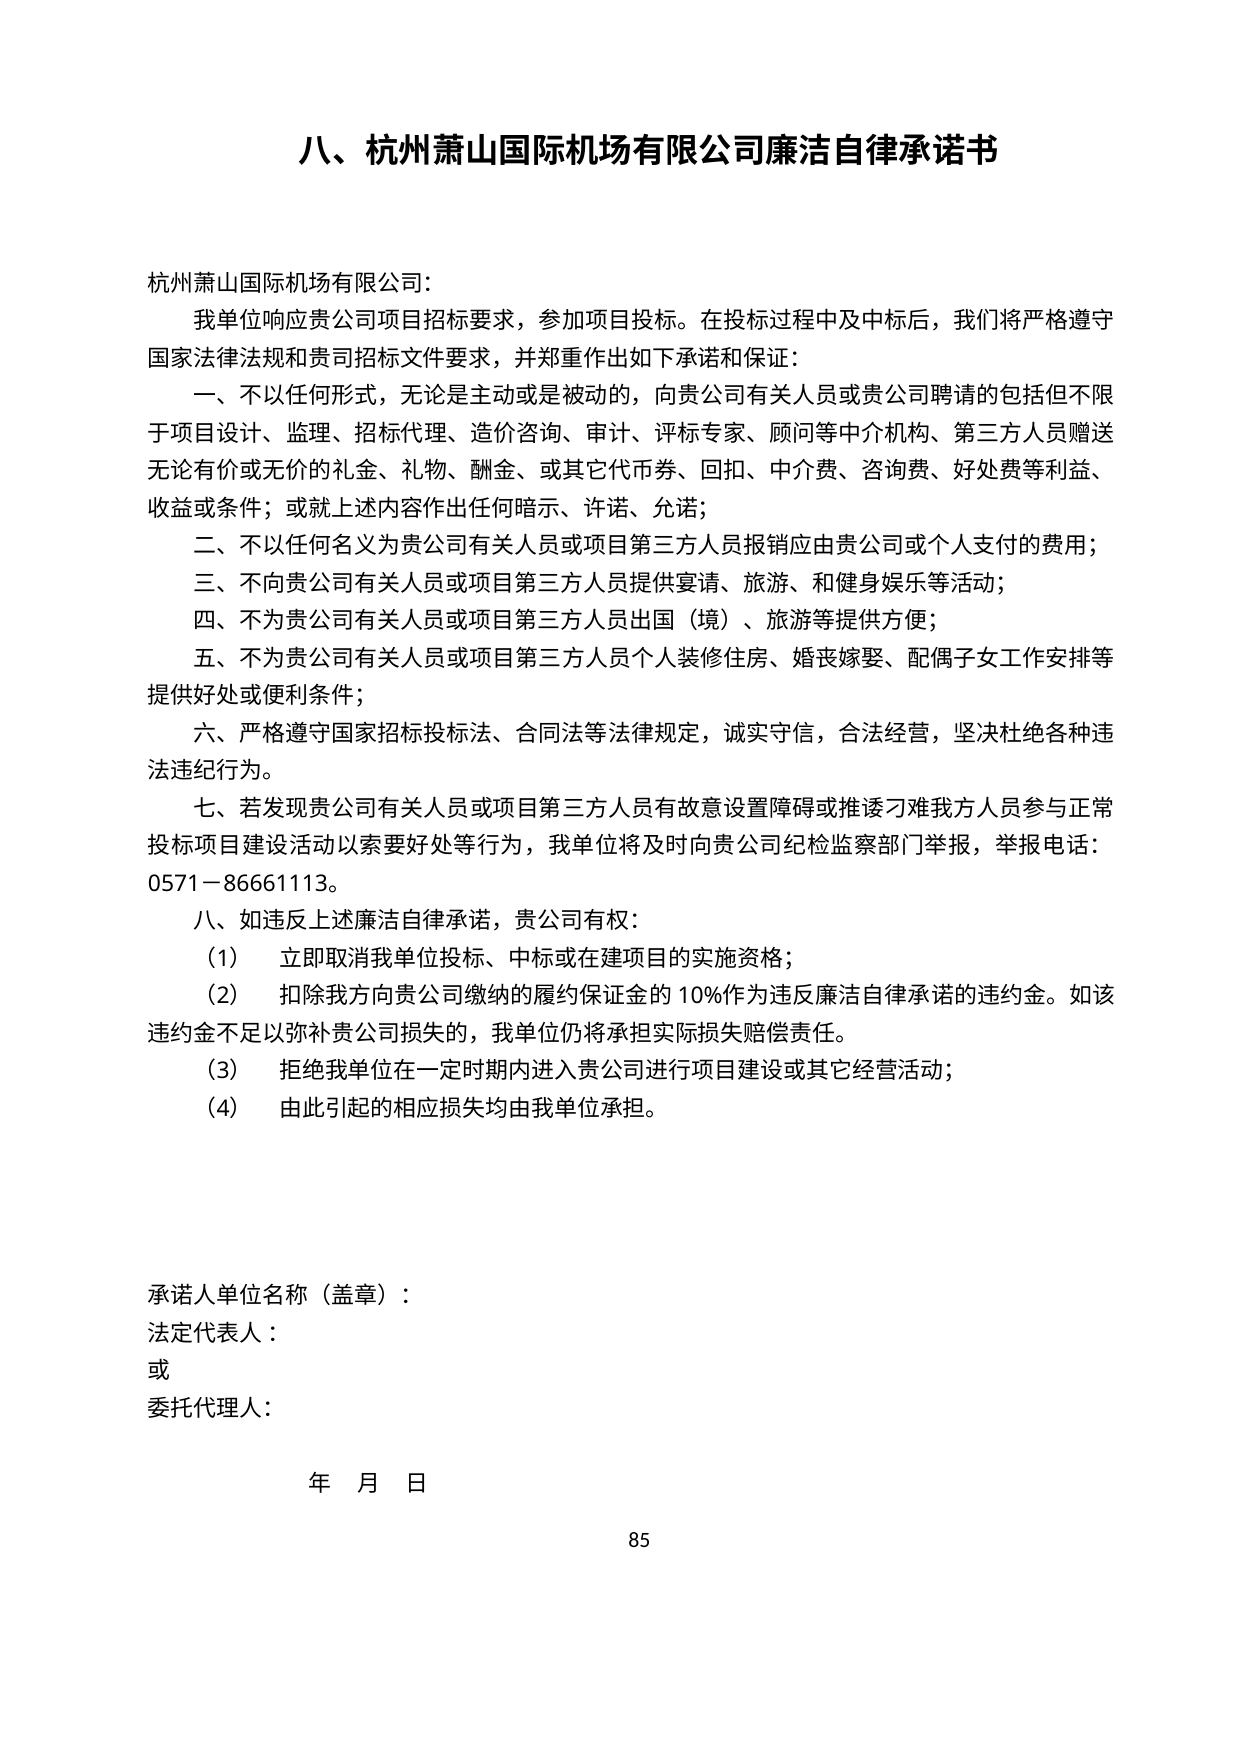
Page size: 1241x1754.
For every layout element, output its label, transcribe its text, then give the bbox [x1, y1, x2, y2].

text （4） 由此引起的相应损失均由我单位承担。 [148, 1086, 1116, 1124]
text 法定代表人 ： [148, 1311, 1116, 1349]
text 七、若发现贵公司有关人员或项目第三方人员有故意设置障碍或推诿刁难我方人员参与正常投标项目建设活动以索要好处等行为，我单位将及时向贵公司纪检监察部门举报，举报电话：0571－86661113。 [148, 786, 1116, 899]
text 一、不以任何形式，无论是主动或是被动的，向贵公司有关人员或贵公司聘请的包括但不限于项目设计、监理、招标代理、造价咨询、审计、评标专家、顾问等中介机构、第三方人员赠送无论有价或无价的礼金、礼物、酬金、或其它代币券、回扣、中介费、咨询费、好处费等利益、收益或条件；或就上述内容作出任何暗示、许诺、允诺； [148, 374, 1116, 524]
text （3） 拒绝我单位在一定时期内进入贵公司进行项目建设或其它经营活动； [148, 1049, 1116, 1086]
text 六、严格遵守国家招标投标法、合同法等法律规定，诚实守信，合法经营，坚决杜绝各种违法违纪行为。 [148, 711, 1116, 786]
text 三、不向贵公司有关人员或项目第三方人员提供宴请、旅游、和健身娱乐等活动； [148, 561, 1116, 599]
text 委托代理人： [148, 1386, 1116, 1424]
text 承诺人单位名称（盖章）： [148, 1274, 1116, 1311]
text 年 月 日 [148, 1461, 1116, 1499]
text 五、不为贵公司有关人员或项目第三方人员个人装修住房、婚丧嫁娶、配偶子女工作安排等提供好处或便利条件； [148, 636, 1116, 711]
text 二、不以任何名义为贵公司有关人员或项目第三方人员报销应由贵公司或个人支付的费用； [148, 524, 1116, 561]
text 杭州萧山国际机场有限公司： [148, 261, 1116, 299]
text 八、如违反上述廉洁自律承诺，贵公司有权： [148, 899, 1116, 936]
text （1） 立即取消我单位投标、中标或在建项目的实施资格； [148, 936, 1116, 974]
text 四、不为贵公司有关人员或项目第三方人员出国（境）、旅游等提供方便； [148, 599, 1116, 636]
text 或 [148, 1349, 1116, 1386]
text 八、杭州萧山国际机场有限公司廉洁自律承诺书 [148, 124, 1116, 172]
text 我单位响应贵公司项目招标要求，参加项目投标。在投标过程中及中标后，我们将严格遵守国家法律法规和贵司招标文件要求，并郑重作出如下承诺和保证： [148, 299, 1116, 374]
text （2） 扣除我方向贵公司缴纳的履约保证金的10%作为违反廉洁自律承诺的违约金。如该违约金不足以弥补贵公司损失的，我单位仍将承担实际损失赔偿责任。 [148, 974, 1116, 1049]
